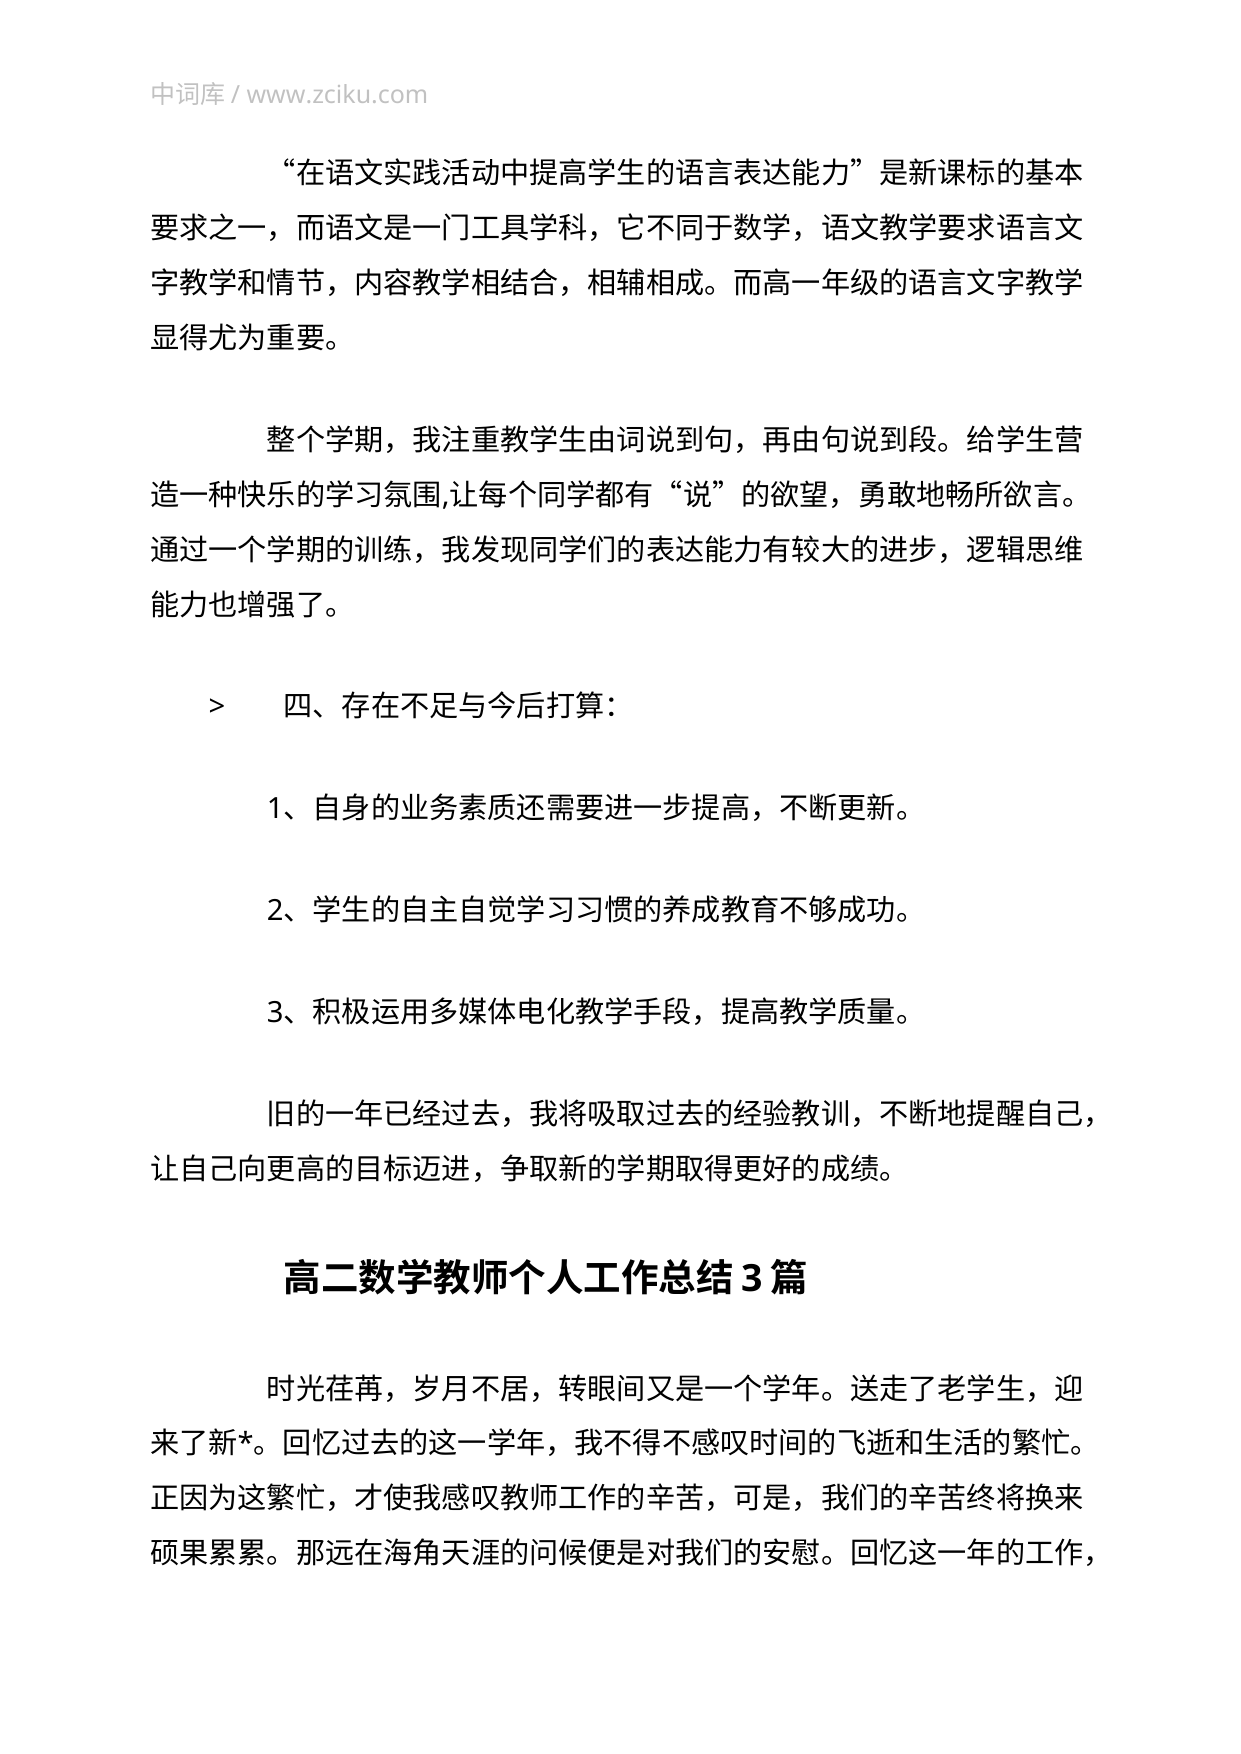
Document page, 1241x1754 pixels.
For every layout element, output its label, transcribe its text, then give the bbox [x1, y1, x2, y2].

text 高二数学教师个人工作总结3篇 [150, 1248, 1090, 1302]
text > 四、存在不足与今后打算： [150, 683, 1090, 725]
text 1、自身的业务素质还需要进一步提高，不断更新。 [150, 785, 1090, 827]
text 整个学期，我注重教学生由词说到句，再由句说到段。给学生营造一种快乐的学习氛围,让每个同学都有“说”的欲望，勇敢地畅所欲言。通过一个学期的训练，我发现同学们的表达能力有较大的进步，逻辑思维能力也增强了。 [150, 416, 1090, 623]
text 旧的一年已经过去，我将吸取过去的经验教训，不断地提醒自己，让自己向更高的目标迈进，争取新的学期取得更好的成绩。 [150, 1091, 1090, 1188]
text “在语文实践活动中提高学生的语言表达能力”是新课标的基本要求之一，而语文是一门工具学科，它不同于数学，语文教学要求语言文字教学和情节，内容教学相结合，相辅相成。而高一年级的语言文字教学显得尤为重要。 [150, 150, 1090, 357]
text 2、学生的自主自觉学习习惯的养成教育不够成功。 [150, 887, 1090, 929]
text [150, 1365, 1090, 1572]
text 3、积极运用多媒体电化教学手段，提高教学质量。 [150, 989, 1090, 1031]
